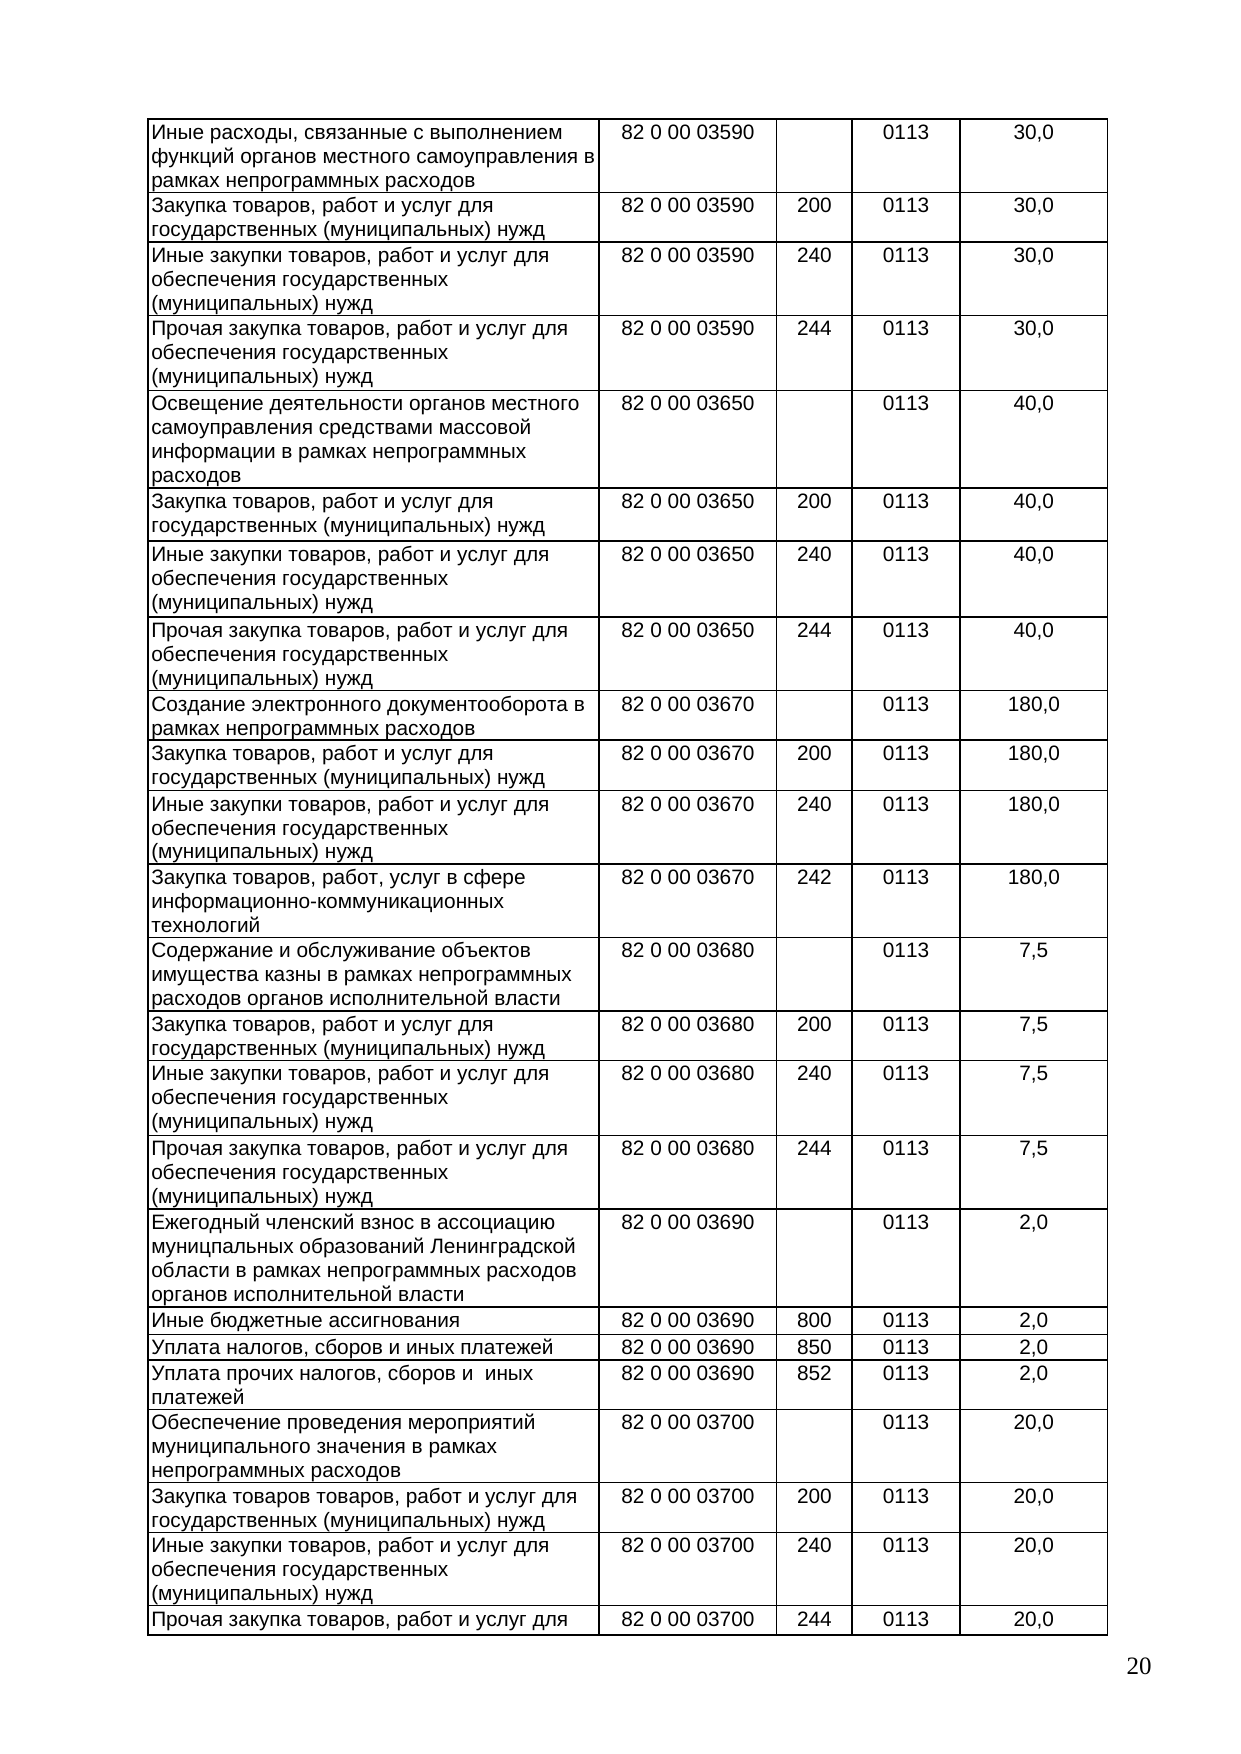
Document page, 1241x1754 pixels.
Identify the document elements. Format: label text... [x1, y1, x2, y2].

table_cell 7,5 [961, 938, 1107, 1010]
table_cell 0113 [853, 1483, 959, 1531]
table_cell 20,0 [961, 1483, 1107, 1531]
table_cell 82 0 00 03690 [600, 1210, 776, 1306]
table_cell 2,0 [961, 1210, 1107, 1306]
table_cell 7,5 [961, 1136, 1107, 1208]
table_cell 0113 [853, 243, 959, 314]
table_cell 82 0 00 03590 [600, 193, 776, 241]
table_cell 200 [777, 1483, 851, 1531]
table_cell Иные закупки товаров, работ и услуг для обеспечения государственных (муниципальных) нужд [149, 243, 598, 314]
table_cell 82 0 00 03700 [600, 1606, 776, 1634]
table_cell 850 [777, 1335, 851, 1359]
table_cell 82 0 00 03590 [600, 243, 776, 314]
table_cell 82 0 00 03700 [600, 1410, 776, 1482]
table_cell Содержание и обслуживание объектов имущества казны в рамках непрограммных расходов органов исполнительной власти [149, 938, 598, 1010]
table_cell 244 [777, 316, 851, 389]
table_cell 0113 [853, 1606, 959, 1634]
table_cell 82 0 00 03680 [600, 938, 776, 1010]
table_cell Закупка товаров, работ и услуг для государственных (муниципальных) нужд [149, 193, 598, 241]
table_cell 2,0 [961, 1308, 1107, 1333]
table_cell Закупка товаров, работ и услуг для государственных (муниципальных) нужд [149, 741, 598, 790]
table_cell 20,0 [961, 1533, 1107, 1605]
table_cell 82 0 00 03590 [600, 316, 776, 389]
table_cell Создание электронного документооборота в рамках непрограммных расходов [149, 691, 598, 739]
table_cell 0113 [853, 1533, 959, 1605]
table_cell 200 [777, 489, 851, 540]
table_cell 242 [777, 865, 851, 937]
table_cell 0113 [853, 618, 959, 690]
table_cell 200 [777, 193, 851, 241]
table_cell 240 [777, 791, 851, 863]
table_cell 240 [777, 243, 851, 314]
table_cell [777, 1410, 851, 1482]
table_cell 0113 [853, 542, 959, 616]
table_cell 0113 [853, 1061, 959, 1135]
table_cell 82 0 00 03670 [600, 791, 776, 863]
table_cell Закупка товаров, работ, услуг в сфере информационно-коммуникационных технологий [149, 865, 598, 937]
table_cell 7,5 [961, 1012, 1107, 1060]
table_cell 244 [777, 1606, 851, 1634]
table_cell Ежегодный членский взнос в ассоциацию муницпальных образований Ленинградской области в рамках непрограммных расходов органов исполнительной власти [149, 1210, 598, 1306]
table_cell [777, 1210, 851, 1306]
table_cell Освещение деятельности органов местного самоуправления средствами массовой информации в рамках непрограммных расходов [149, 391, 598, 487]
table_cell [149, 1606, 598, 1634]
table_cell 40,0 [961, 542, 1107, 616]
table_cell Уплата прочих налогов, сборов и иных платежей [149, 1361, 598, 1408]
table_cell Прочая закупка товаров, работ и услуг для обеспечения государственных (муниципальных) нужд [149, 1136, 598, 1208]
table_cell 0113 [853, 1361, 959, 1408]
table_cell 0113 [853, 489, 959, 540]
table_cell 40,0 [961, 618, 1107, 690]
table_cell 0113 [853, 193, 959, 241]
table_cell 180,0 [961, 741, 1107, 790]
table_cell 0113 [853, 691, 959, 739]
table_cell 0113 [853, 791, 959, 863]
table_cell 82 0 00 03680 [600, 1012, 776, 1060]
table_cell 40,0 [961, 489, 1107, 540]
table_cell 180,0 [961, 691, 1107, 739]
table_cell 82 0 00 03670 [600, 865, 776, 937]
table_cell 0113 [853, 316, 959, 389]
table_cell 30,0 [961, 316, 1107, 389]
table_cell [777, 391, 851, 487]
table_cell 2,0 [961, 1335, 1107, 1359]
table_cell 82 0 00 03650 [600, 391, 776, 487]
table_cell 7,5 [961, 1061, 1107, 1135]
table_cell 200 [777, 1012, 851, 1060]
table_cell Иные бюджетные ассигнования [149, 1308, 598, 1333]
table_cell 2,0 [961, 1361, 1107, 1408]
table_cell 800 [777, 1308, 851, 1333]
table_cell Обеспечение проведения мероприятий муниципального значения в рамках непрограммных расходов [149, 1410, 598, 1482]
table_cell Иные закупки товаров, работ и услуг для обеспечения государственных (муниципальных) нужд [149, 1061, 598, 1135]
table_cell 82 0 00 03680 [600, 1136, 776, 1208]
table_cell 82 0 00 03670 [600, 741, 776, 790]
table_cell [777, 938, 851, 1010]
table_cell Иные расходы, связанные с выполнением функций органов местного самоуправления в рамках непрограммных расходов [149, 120, 598, 192]
table_cell 20,0 [961, 1410, 1107, 1482]
table_cell 82 0 00 03590 [600, 120, 776, 192]
table_cell 40,0 [961, 391, 1107, 487]
table_cell 0113 [853, 938, 959, 1010]
table_cell 82 0 00 03680 [600, 1061, 776, 1135]
table_cell 0113 [853, 1410, 959, 1482]
table_cell 82 0 00 03700 [600, 1533, 776, 1605]
table_cell 30,0 [961, 193, 1107, 241]
table_cell 240 [777, 542, 851, 616]
table_cell Иные закупки товаров, работ и услуг для обеспечения государственных (муниципальных) нужд [149, 1533, 598, 1605]
table_cell 0113 [853, 1136, 959, 1208]
table_cell Иные закупки товаров, работ и услуг для обеспечения государственных (муниципальных) нужд [149, 542, 598, 616]
table_cell 82 0 00 03690 [600, 1361, 776, 1408]
table_cell 0113 [853, 120, 959, 192]
table_cell 200 [777, 741, 851, 790]
table_cell 0113 [853, 1308, 959, 1333]
table_cell 0113 [853, 741, 959, 790]
table_cell Закупка товаров, работ и услуг для государственных (муниципальных) нужд [149, 1012, 598, 1060]
table_cell 0113 [853, 865, 959, 937]
table_cell Прочая закупка товаров, работ и услуг для обеспечения государственных (муниципальных) нужд [149, 316, 598, 389]
table_cell Уплата налогов, сборов и иных платежей [149, 1335, 598, 1359]
table_cell [777, 691, 851, 739]
table_cell Прочая закупка товаров, работ и услуг для обеспечения государственных (муниципальных) нужд [149, 618, 598, 690]
table_cell 0113 [853, 1012, 959, 1060]
table_cell 82 0 00 03690 [600, 1308, 776, 1333]
table_cell 82 0 00 03650 [600, 618, 776, 690]
table_cell Закупка товаров товаров, работ и услуг для государственных (муниципальных) нужд [149, 1483, 598, 1531]
table_cell 240 [777, 1061, 851, 1135]
table_cell 0113 [853, 391, 959, 487]
table_cell Иные закупки товаров, работ и услуг для обеспечения государственных (муниципальных) нужд [149, 791, 598, 863]
table_cell 20,0 [961, 1606, 1107, 1634]
table_cell 0113 [853, 1210, 959, 1306]
table_cell 180,0 [961, 791, 1107, 863]
table_cell 82 0 00 03690 [600, 1335, 776, 1359]
table_cell 0113 [853, 1335, 959, 1359]
table_cell 240 [777, 1533, 851, 1605]
table_cell Закупка товаров, работ и услуг для государственных (муниципальных) нужд [149, 489, 598, 540]
table_cell 30,0 [961, 120, 1107, 192]
table_cell 30,0 [961, 243, 1107, 314]
table_cell 244 [777, 1136, 851, 1208]
table_cell 82 0 00 03700 [600, 1483, 776, 1531]
table_cell 82 0 00 03650 [600, 542, 776, 616]
table_cell 180,0 [961, 865, 1107, 937]
table_cell 852 [777, 1361, 851, 1408]
table_cell 82 0 00 03650 [600, 489, 776, 540]
table_cell [777, 120, 851, 192]
table_cell 244 [777, 618, 851, 690]
table_cell 82 0 00 03670 [600, 691, 776, 739]
